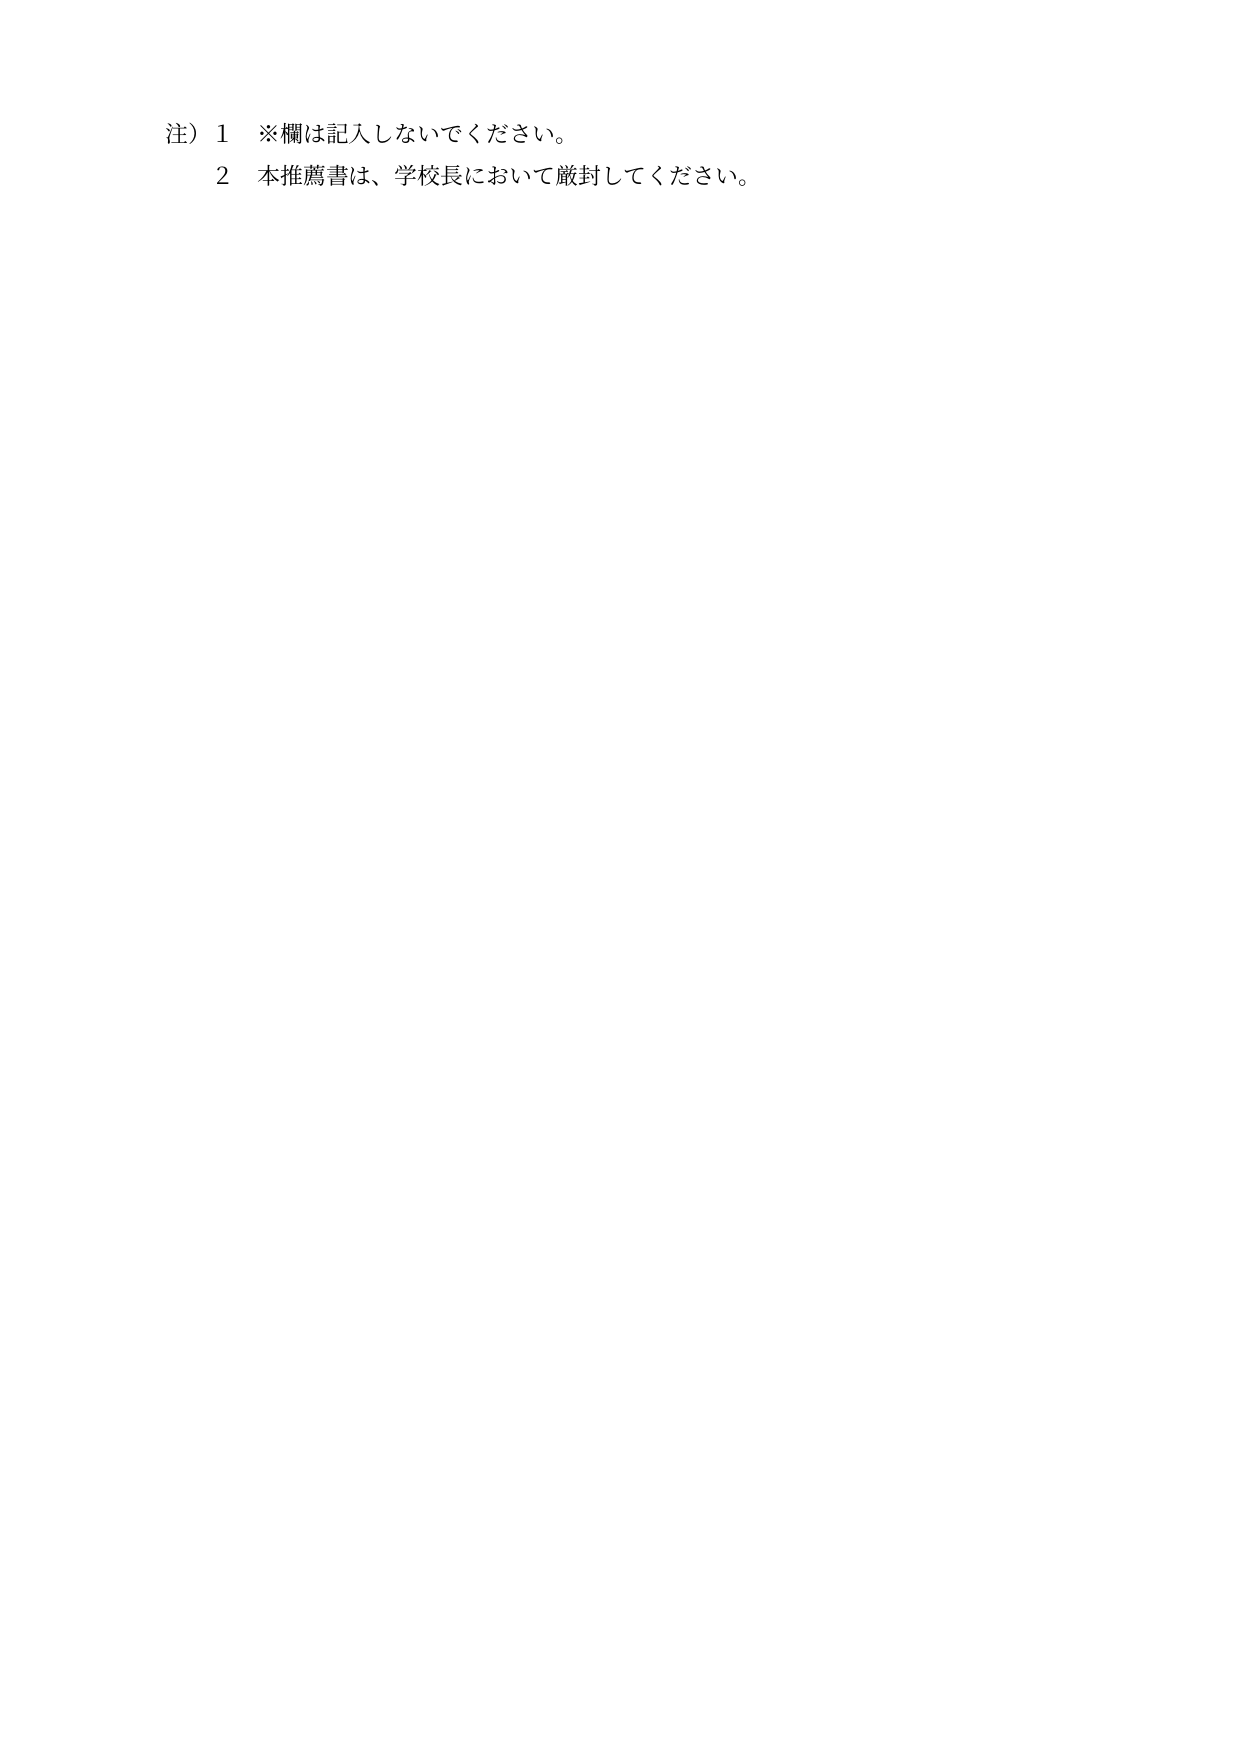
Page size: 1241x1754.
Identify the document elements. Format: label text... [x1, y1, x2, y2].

text 注）１ ※欄は記入しないでください。 [159, 112, 1157, 153]
text ２ 本推薦書は、学校長において厳封してください。 [159, 153, 1157, 195]
